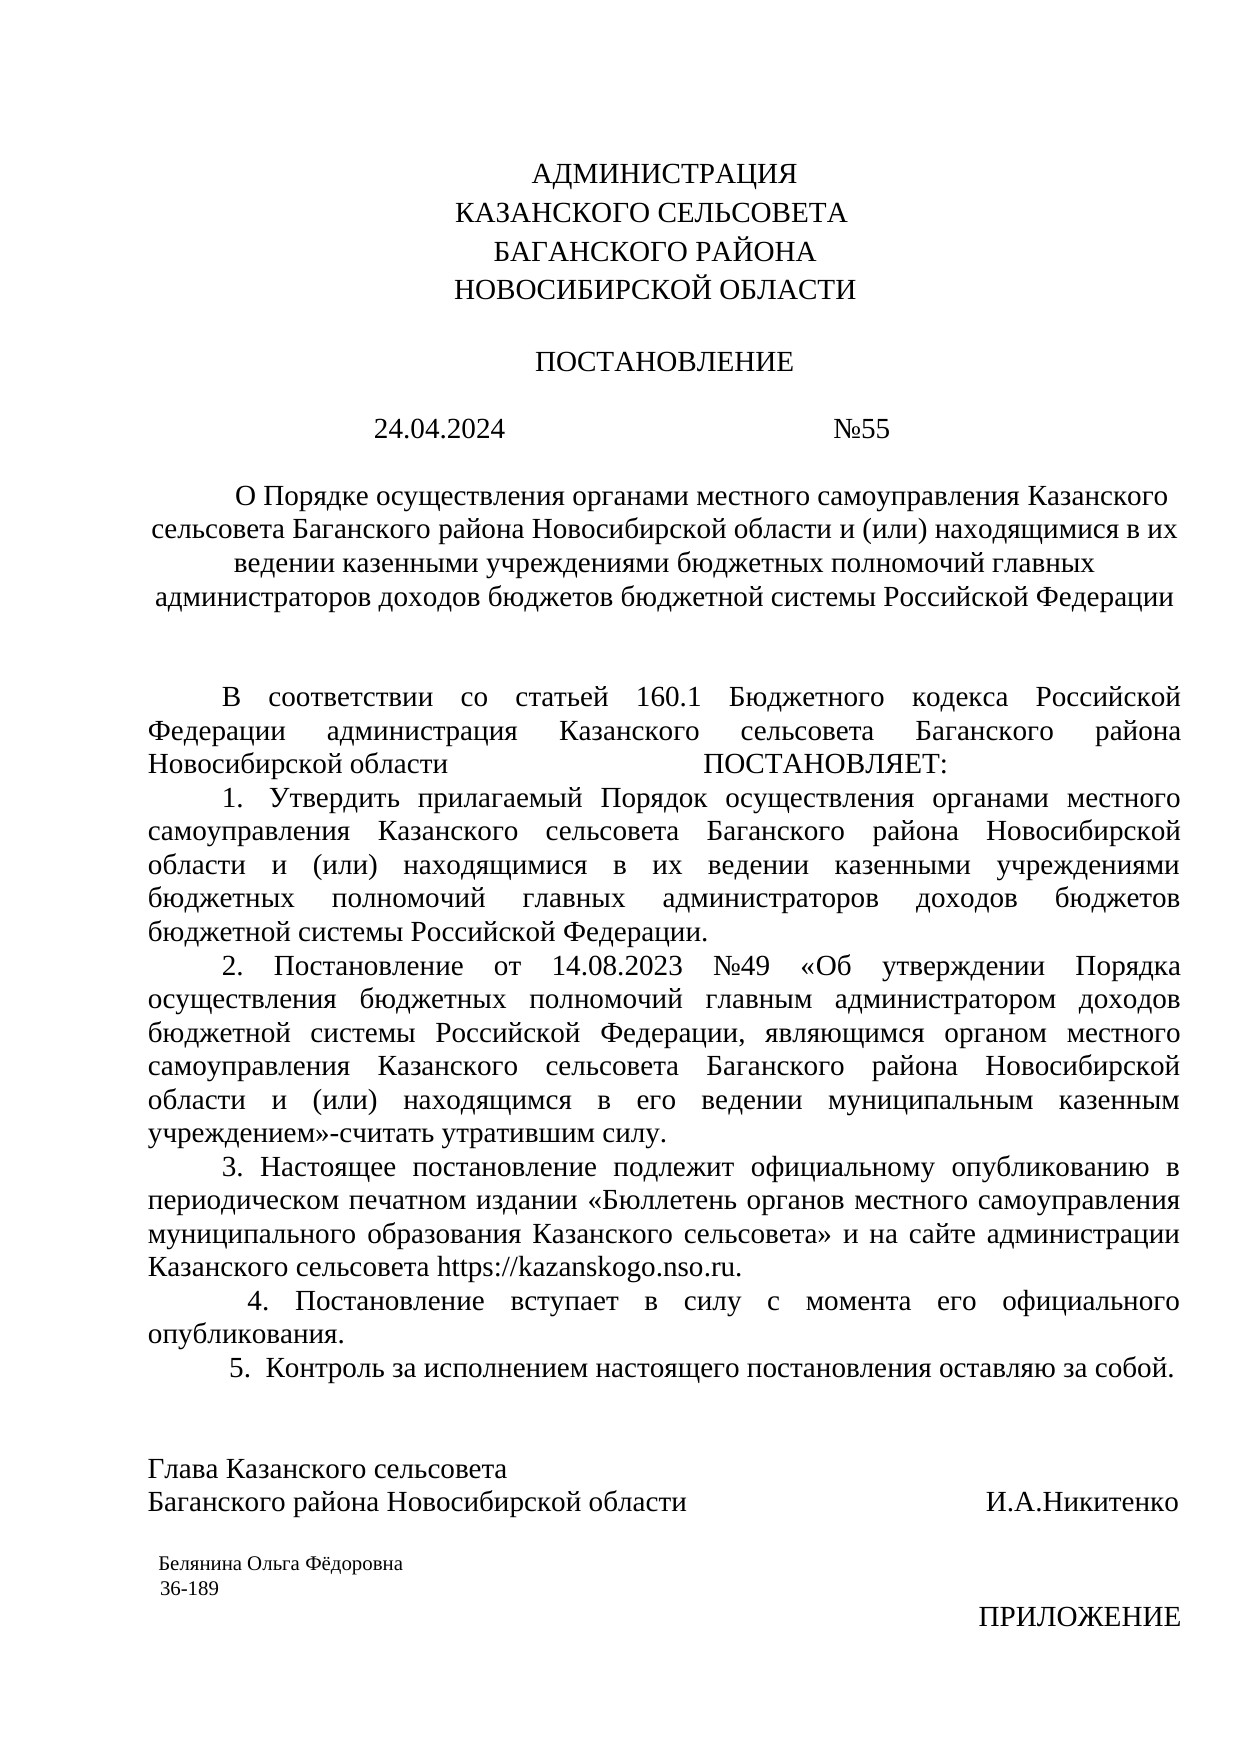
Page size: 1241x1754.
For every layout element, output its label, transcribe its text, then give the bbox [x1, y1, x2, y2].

text ПОСТАНОВЛЕНИЕ [148, 344, 1181, 377]
text Баганского района Новосибирской области И.А.Никитенко [118, 1484, 1211, 1518]
text 2. Постановление от 14.08.2023 №49 «Об утверждении Порядка осуществления бюджетных полномочий главным администратором доходов бюджетной системы Российской Федерации, являющимся органом местного самоуправления Казанского сельсовета Баганского района Новосибирской области и (или) находящимся в его ведении муниципальным казенным учреждением»-считать утратившим силу. [148, 948, 1181, 1149]
text АДМИНИСТРАЦИЯ [148, 157, 1181, 190]
text 1. Утвердить прилагаемый Порядок осуществления органами местного самоуправления Казанского сельсовета Баганского района Новосибирской области и (или) находящимися в их ведении казенными учреждениями бюджетных полномочий главных администраторов доходов бюджетов бюджетной системы Российской Федерации. [148, 780, 1181, 948]
text 36-189 [118, 1575, 1211, 1599]
text КАЗАНСКОГО СЕЛЬСОВЕТА БАГАНСКОГО РАЙОНА НОВОСИБИРСКОЙ ОБЛАСТИ [129, 195, 1181, 306]
text 4. Постановление вступает в силу с момента его официального опубликования. [148, 1283, 1181, 1350]
text 24.04.2024 №55 [148, 411, 1181, 444]
text 5. Контроль за исполнением настоящего постановления оставляю за собой. [148, 1350, 1181, 1384]
text Глава Казанского сельсовета [118, 1451, 1211, 1484]
text 3. Настоящее постановление подлежит официальному опубликованию в периодическом печатном издании «Бюллетень органов местного самоуправления муниципального образования Казанского сельсовета» и на сайте администрации Казанского сельсовета https://kazanskogo.nso.ru. [148, 1149, 1181, 1283]
text О Порядке осуществления органами местного самоуправления Казанского сельсовета Баганского района Новосибирской области и (или) находящимися в их ведении казенными учреждениями бюджетных полномочий главных администраторов доходов бюджетов бюджетной системы Российской Федерации [148, 478, 1181, 612]
text В соответствии со статьей 160.1 Бюджетного кодекса Российской Федерации администрация Казанского сельсовета Баганского района Новосибирской области ПОСТАНОВЛЯЕТ: [148, 679, 1181, 780]
text Белянина Ольга Фёдоровна [148, 1551, 1211, 1575]
text ПРИЛОЖЕНИЕ [148, 1599, 1181, 1633]
